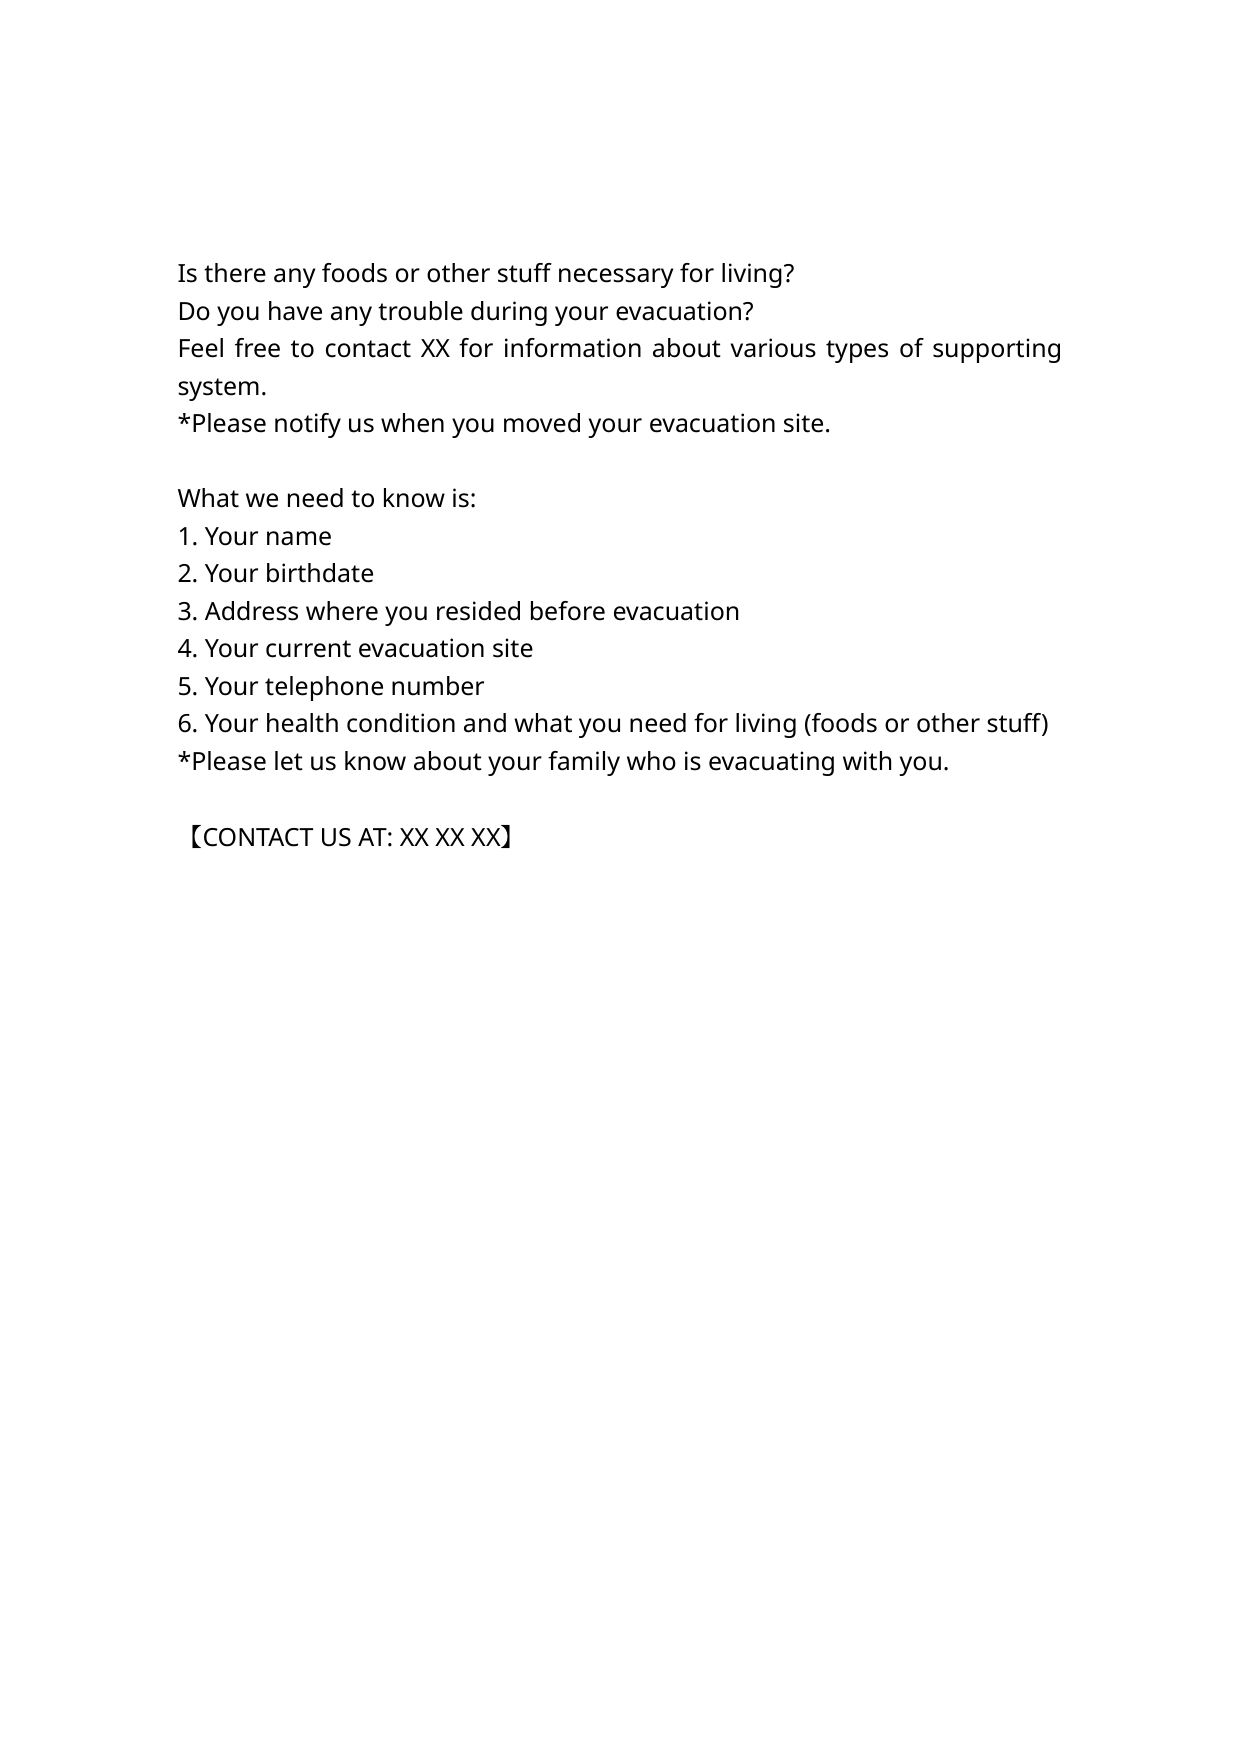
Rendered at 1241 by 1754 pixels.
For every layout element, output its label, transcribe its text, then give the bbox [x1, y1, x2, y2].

text 6. Your health condition and what you need for living (foods or other stuff) [177, 704, 1063, 742]
text Do you have any trouble during your evacuation? [177, 292, 1063, 329]
text *Please notify us when you moved your evacuation site. [177, 404, 1063, 442]
text *Please let us know about your family who is evacuating with you. [177, 742, 1063, 779]
text 4. Your current evacuation site [177, 629, 1063, 667]
text What we need to know is: [177, 479, 1063, 517]
text Is there any foods or other stuff necessary for living? [177, 254, 1063, 292]
text 5. Your telephone number [177, 667, 1063, 704]
text 1. Your name [177, 517, 1063, 554]
text Feel free to contact XX for information about various types of supporting system. [177, 329, 1063, 404]
text 2. Your birthdate [177, 554, 1063, 592]
text 3. Address where you resided before evacuation [177, 592, 1063, 629]
text 【CONTACT US AT: XX XX XX】 [177, 817, 1063, 854]
